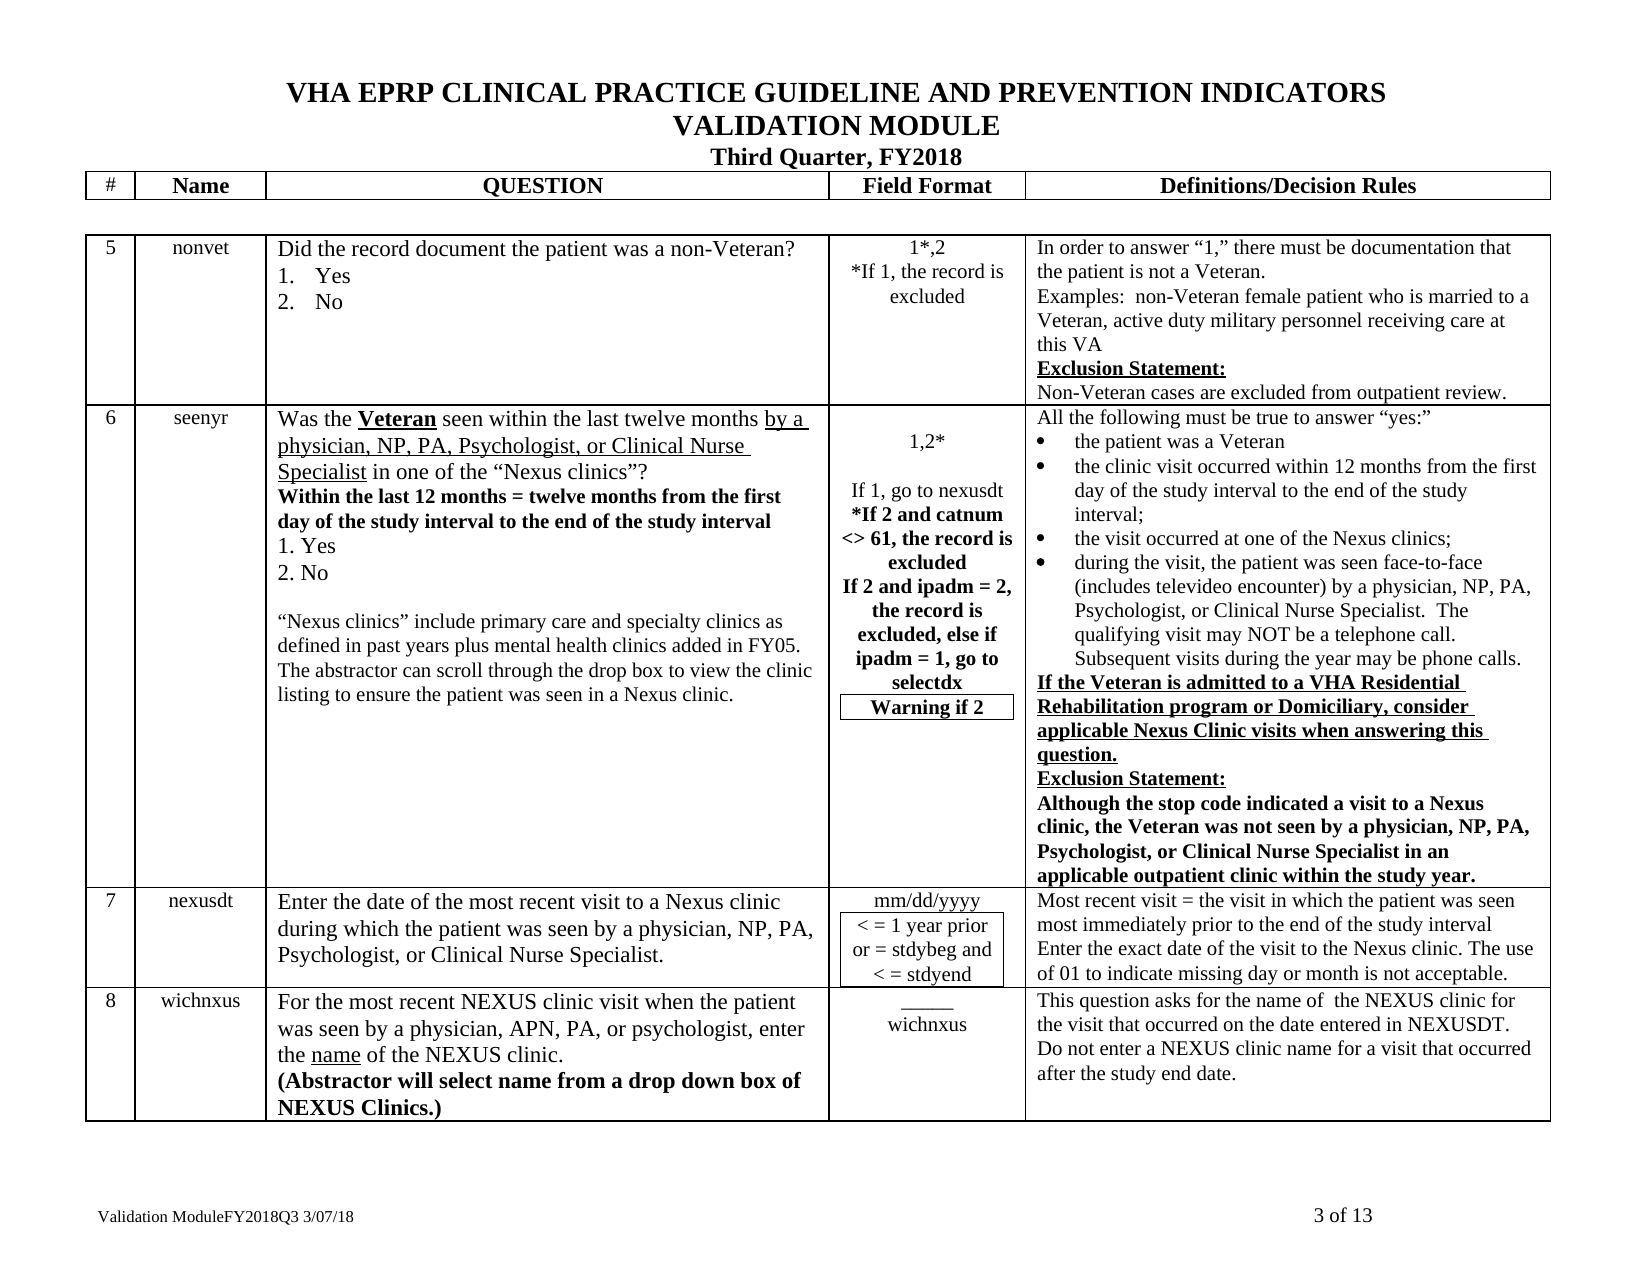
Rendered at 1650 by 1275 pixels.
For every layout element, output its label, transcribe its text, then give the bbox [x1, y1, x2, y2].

table_cell wichnxus [136, 988, 265, 1120]
table_cell This question asks for the name of the NEXUS clinic for the visit that occurred on the date entered in NEXUSDT. Do not enter a NEXUS clinic name for a visit that occurred after the study end date. [1026, 988, 1550, 1120]
table_cell _____ wichnxus [830, 988, 1025, 1120]
table_header 5 [87, 236, 134, 404]
table_cell Was the Veteran seen within the last twelve months by a physician, NP, PA, Psychologist, or Clinical Nurse Specialist in one of the “Nexus clinics”? Within the last 12 months = twelve months from the first day of the study interval to the end of the study interval 1. Yes 2. No “Nexus clinics” include primary care and specialty clinics as defined in past years plus mental health clinics added in FY05. The abstractor can scroll through the drop box to view the clinic listing to ensure the patient was seen in a Nexus clinic. [267, 406, 828, 887]
table_header 1*,2 *If 1, the record is excluded [830, 236, 1025, 404]
table_cell seenyr [136, 406, 265, 887]
table_cell Most recent visit = the visit in which the patient was seen most immediately prior to the end of the study interval Enter the exact date of the visit to the Nexus clinic. The use of 01 to indicate missing day or month is not acceptable. [1026, 888, 1550, 987]
table_cell mm/dd/yyyy [830, 888, 1025, 987]
table_header Did the record document the patient was a non-Veteran? Yes No [267, 236, 828, 404]
table_cell For the most recent NEXUS clinic visit when the patient was seen by a physician, , or psychologist, enter the name of the NEXUS clinic. (Abstractor will select name from a drop down box of NEXUS Clinics.) [267, 988, 828, 1120]
table_cell 1,2* If 1, go to nexusdt *If 2 and catnum <> 61, the record is excluded If 2 and ipadm = 2, the record is excluded, else if ipadm = 1, go to selectdx [830, 406, 1025, 887]
table_cell 7 [87, 888, 134, 987]
table_cell All the following must be true to answer “yes:” the patient was a Veteran the clinic visit occurred within 12 months from the first day of the study interval to the end of the study interval; the visit occurred at one of the Nexus clinics; during the visit, the patient was seen face-to-face (includes televideo encounter) by a physician, NP, PA, Psychologist, or Clinical Nurse Specialist. The qualifying visit may NOT be a telephone call. Subsequent visits during the year may be phone calls. If the Veteran is admitted to a VHA Residential Rehabilitation program or Domiciliary, consider applicable Nexus Clinic visits when answering this question. Exclusion Statement: Although the stop code indicated a visit to a Nexus clinic, the Veteran was not seen by a physician, NP, PA, Psychologist, or Clinical Nurse Specialist in an applicable outpatient clinic within the study year. [1026, 406, 1550, 887]
table_header In order to answer “1,” there must be documentation that the patient is not a Veteran. Examples: non-Veteran female patient who is married to a Veteran, active duty military personnel receiving care at this VA Exclusion Statement: Non-Veteran cases are excluded from outpatient review. [1026, 236, 1550, 404]
table_header nonvet [136, 236, 265, 404]
table_cell 8 [87, 988, 134, 1120]
table_cell nexusdt [136, 888, 265, 987]
table_cell 6 [87, 406, 134, 887]
table_cell Enter the date of the most recent visit to a Nexus clinic during which the patient was seen by a physician, NP, PA, Psychologist, or Clinical Nurse Specialist. [267, 888, 828, 987]
